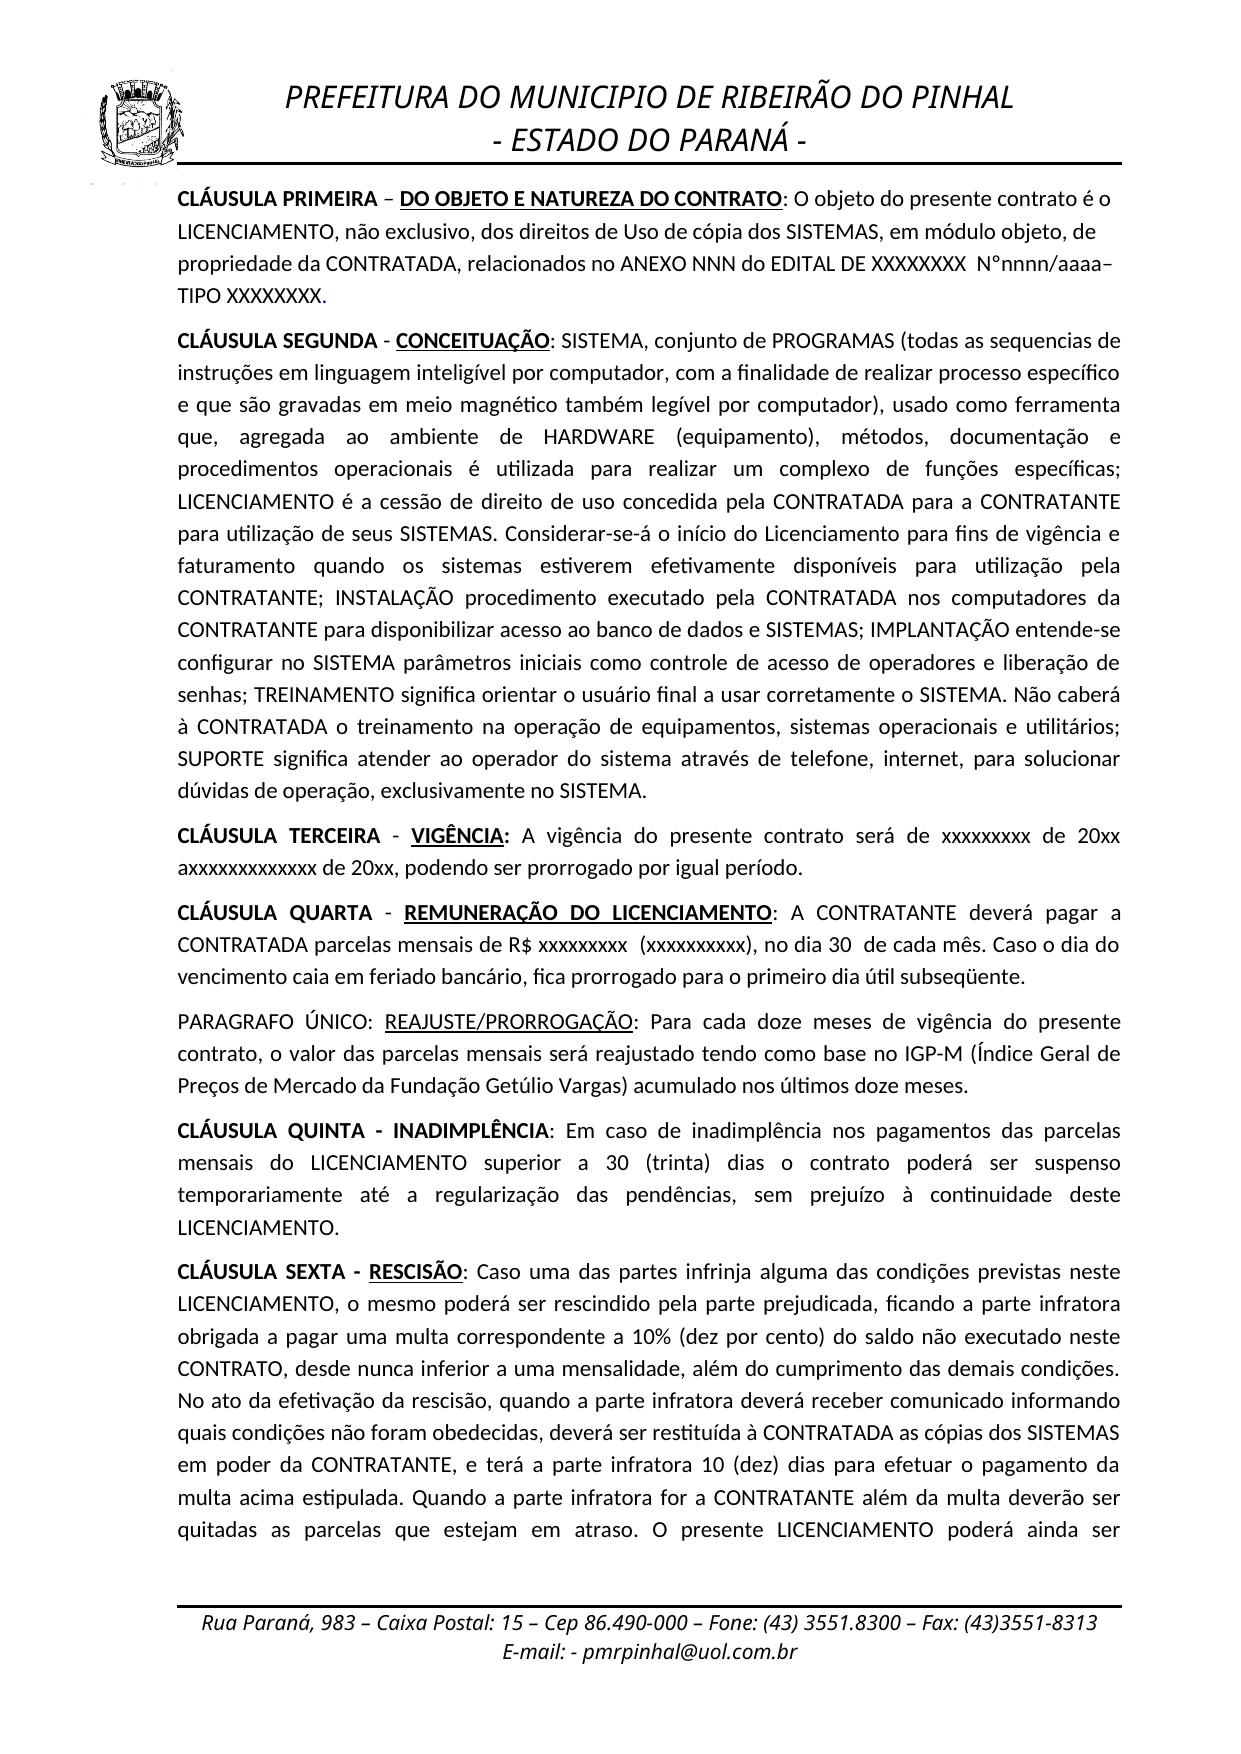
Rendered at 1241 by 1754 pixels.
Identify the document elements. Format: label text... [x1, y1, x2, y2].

text CLÁUSULA QUINTA - INADIMPLÊNCIA: Em caso de inadimplência nos pagamentos das parcelas mensais do LICENCIAMENTO superior a 30 (trinta) dias o contrato poderá ser suspenso temporariamente até a regularização das pendências, sem prejuízo à continuidade deste LICENCIAMENTO. [177, 1116, 1122, 1241]
picture [83, 65, 202, 185]
text CLÁUSULA PRIMEIRA – DO OBJETO E NATUREZA DO CONTRATO: O objeto do presente contrato é o LICENCIAMENTO, não exclusivo, dos direitos de Uso de cópia dos SISTEMAS, em módulo objeto, de propriedade da CONTRATADA, relacionados no ANEXO NNN do EDITAL DE XXXXXXXX Nºnnnn/aaaa– TIPO XXXXXXXX. [177, 184, 1122, 309]
text CLÁUSULA TERCEIRA - VIGÊNCIA: A vigência do presente contrato será de xxxxxxxxx de 20xx axxxxxxxxxxxxx de 20xx, podendo ser prorrogado por igual período. [177, 821, 1122, 881]
text PARAGRAFO ÚNICO: REAJUSTE/PRORROGAÇÃO: Para cada doze meses de vigência do presente contrato, o valor das parcelas mensais será reajustado tendo como base no IGP-M (Índice Geral de Preços de Mercado da Fundação Getúlio Vargas) acumulado nos últimos doze meses. [177, 1007, 1122, 1099]
text CLÁUSULA SEGUNDA - CONCEITUAÇÃO: SISTEMA, conjunto de PROGRAMAS (todas as sequencias de instruções em linguagem inteligível por computador, com a finalidade de realizar processo específico e que são gravadas em meio magnético também legível por computador), usado como ferramenta que, agregada ao ambiente de HARDWARE (equipamento), métodos, documentação e procedimentos operacionais é utilizada para realizar um complexo de funções específicas; LICENCIAMENTO é a cessão de direito de uso concedida pela CONTRATADA para a CONTRATANTE para utilização de seus SISTEMAS. Considerar-se-á o início do Licenciamento para fins de vigência e faturamento quando os sistemas estiverem efetivamente disponíveis para utilização pela CONTRATANTE; INSTALAÇÃO procedimento executado pela CONTRATADA nos computadores da CONTRATANTE para disponibilizar acesso ao banco de dados e SISTEMAS; IMPLANTAÇÃO entende-se configurar no SISTEMA parâmetros iniciais como controle de acesso de operadores e liberação de senhas; TREINAMENTO significa orientar o usuário final a usar corretamente o SISTEMA. Não caberá à CONTRATADA o treinamento na operação de equipamentos, sistemas operacionais e utilitários; SUPORTE significa atender ao operador do sistema através de telefone, internet, para solucionar dúvidas de operação, exclusivamente no SISTEMA. [177, 326, 1122, 804]
text CLÁUSULA QUARTA - REMUNERAÇÃO DO LICENCIAMENTO: A CONTRATANTE deverá pagar a CONTRATADA parcelas mensais de R$ xxxxxxxxx (xxxxxxxxxx), no dia 30 de cada mês. Caso o dia do vencimento caia em feriado bancário, fica prorrogado para o primeiro dia útil subseqüente. [177, 898, 1122, 990]
